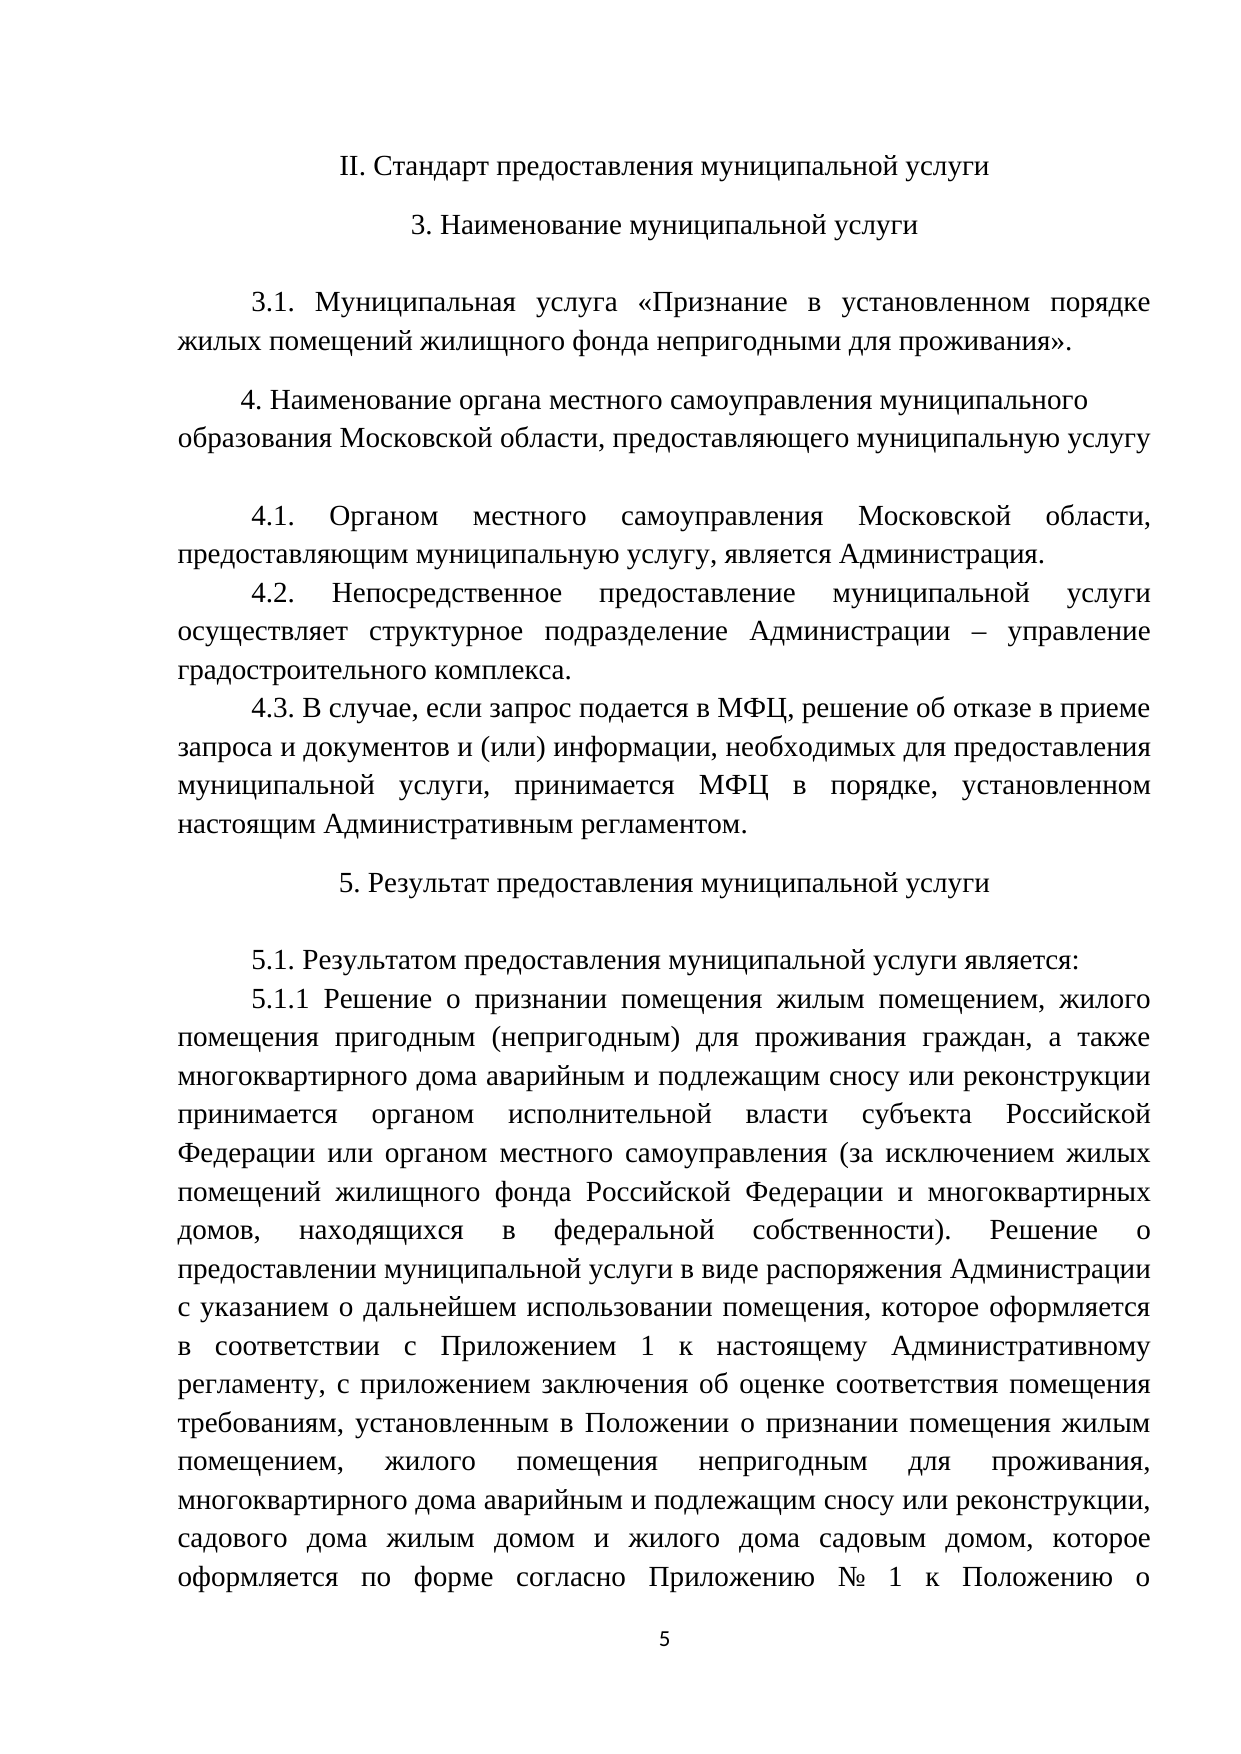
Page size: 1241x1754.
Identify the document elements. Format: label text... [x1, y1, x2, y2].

text 5.1. Результатом предоставления муниципальной услуги является: [177, 942, 1152, 976]
text 4.3. В случае, если запрос подается в МФЦ, решение об отказе в приеме запроса и документов и (или) информации, необходимых для предоставления муниципальной услуги, принимается МФЦ в порядке, установленном настоящим Административным регламентом. [177, 690, 1152, 839]
text 4.2. Непосредственное предоставление муниципальной услуги осуществляет структурное подразделение Администрации – управление градостроительного комплекса. [177, 575, 1152, 685]
text 3.1. Муниципальная услуга «Признание в установленном порядке жилых помещений жилищного фонда непригодными для проживания». [177, 284, 1152, 356]
text 4.1. Органом местного самоуправления Московской области, предоставляющим муниципальную услугу, является Администрация. [177, 498, 1152, 570]
subtitle 3. Наименование муниципальной услуги [177, 207, 1152, 241]
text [177, 981, 1152, 1593]
subtitle 5. Результат предоставления муниципальной услуги [177, 865, 1152, 899]
subtitle II. Стандарт предоставления муниципальной услуги [177, 148, 1152, 181]
subtitle 4. Наименование органа местного самоуправления муниципального образования Московской области, предоставляющего муниципальную услугу [177, 382, 1152, 454]
